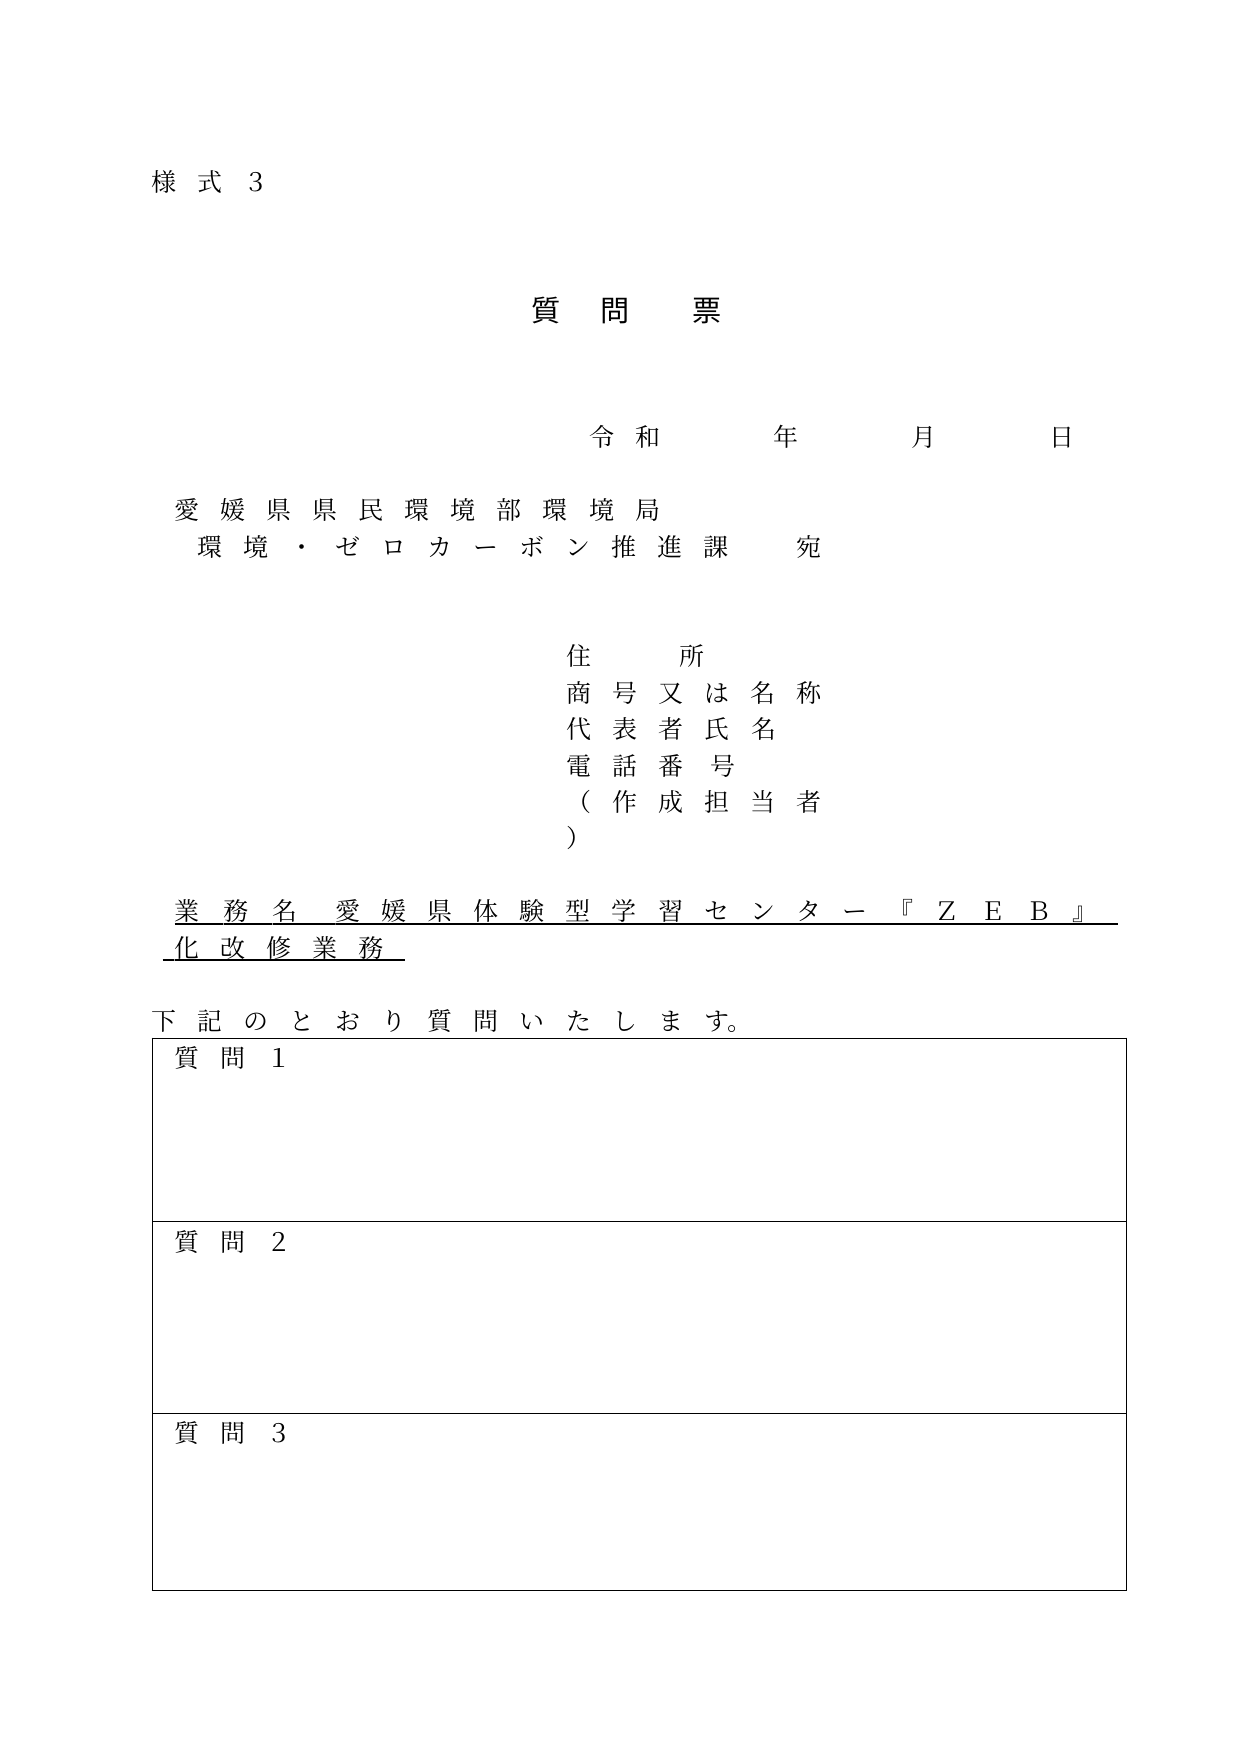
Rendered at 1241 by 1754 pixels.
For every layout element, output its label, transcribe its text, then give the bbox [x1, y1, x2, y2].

text 令和 年 月 日 [151, 418, 1095, 454]
text 代表者氏名 [543, 709, 1118, 746]
table_cell 質問３ [153, 1414, 1126, 1590]
text 住所 [543, 637, 1118, 673]
text 下記のとおり質問いたします。 [151, 1001, 1118, 1038]
text 電話番号 [543, 746, 1118, 782]
text （作成担当者 ） [543, 782, 1118, 855]
text 愛媛県県民環境部環境局 [174, 491, 1118, 527]
text 質問票 [151, 272, 1118, 345]
text 業務名 愛媛県体験型学習センター『ＺＥＢ』化改修業務 [163, 892, 1118, 965]
text 環境・ゼロカーボン推進課 宛 [174, 527, 1118, 564]
text 商号又は名称 [543, 673, 1118, 709]
table_cell 質問２ [153, 1222, 1126, 1413]
table_header 質問１ [153, 1039, 1126, 1221]
text 様式３ [151, 163, 1118, 199]
